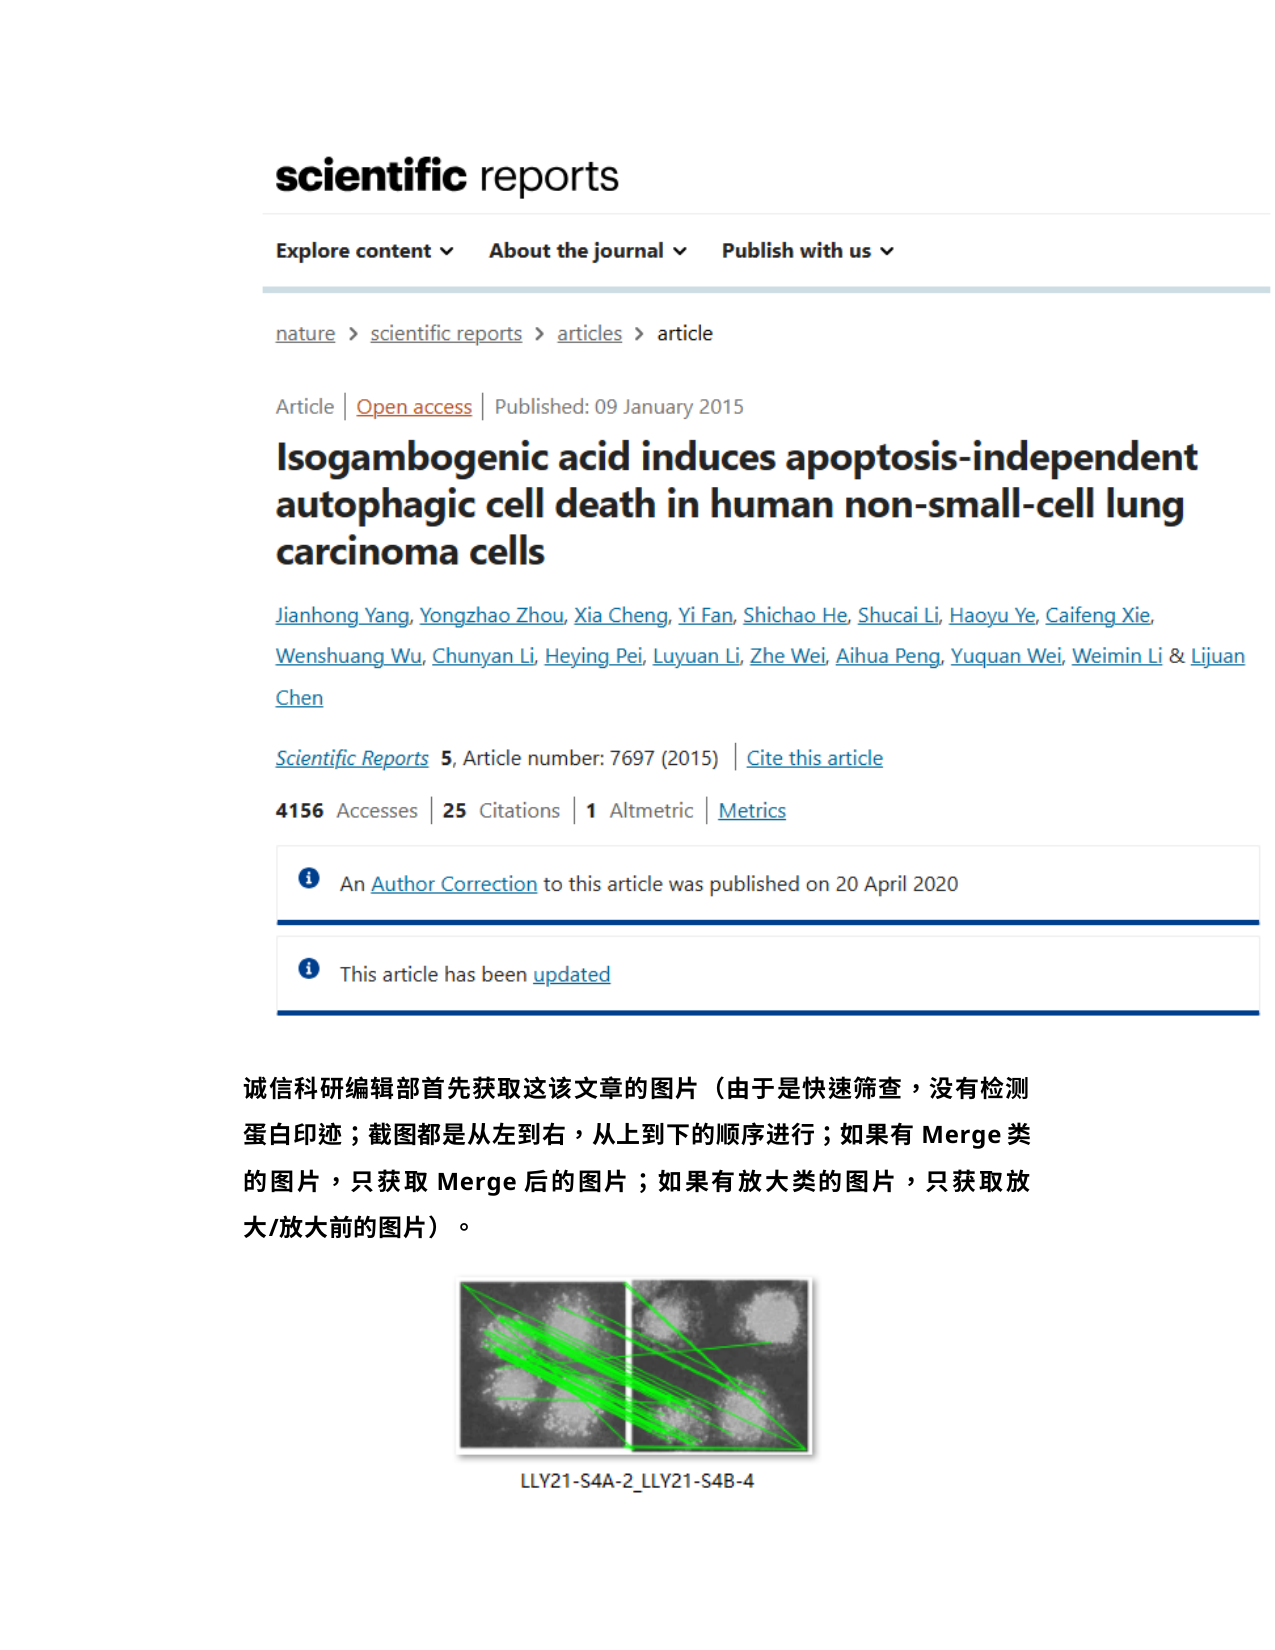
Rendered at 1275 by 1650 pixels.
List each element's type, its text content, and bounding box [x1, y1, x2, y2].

picture [439, 1268, 836, 1499]
picture [262, 150, 1271, 1021]
text 诚信科研编辑部首先获取这该文章的图片（由于是快速筛查，没有检测蛋白印迹；截图都是从左到右，从上到下的顺序进行；如果有Merge类的图片，只获取Merge后的图片；如果有放大类的图片，只获取放大/放大前的图片）。 [244, 1058, 1031, 1244]
